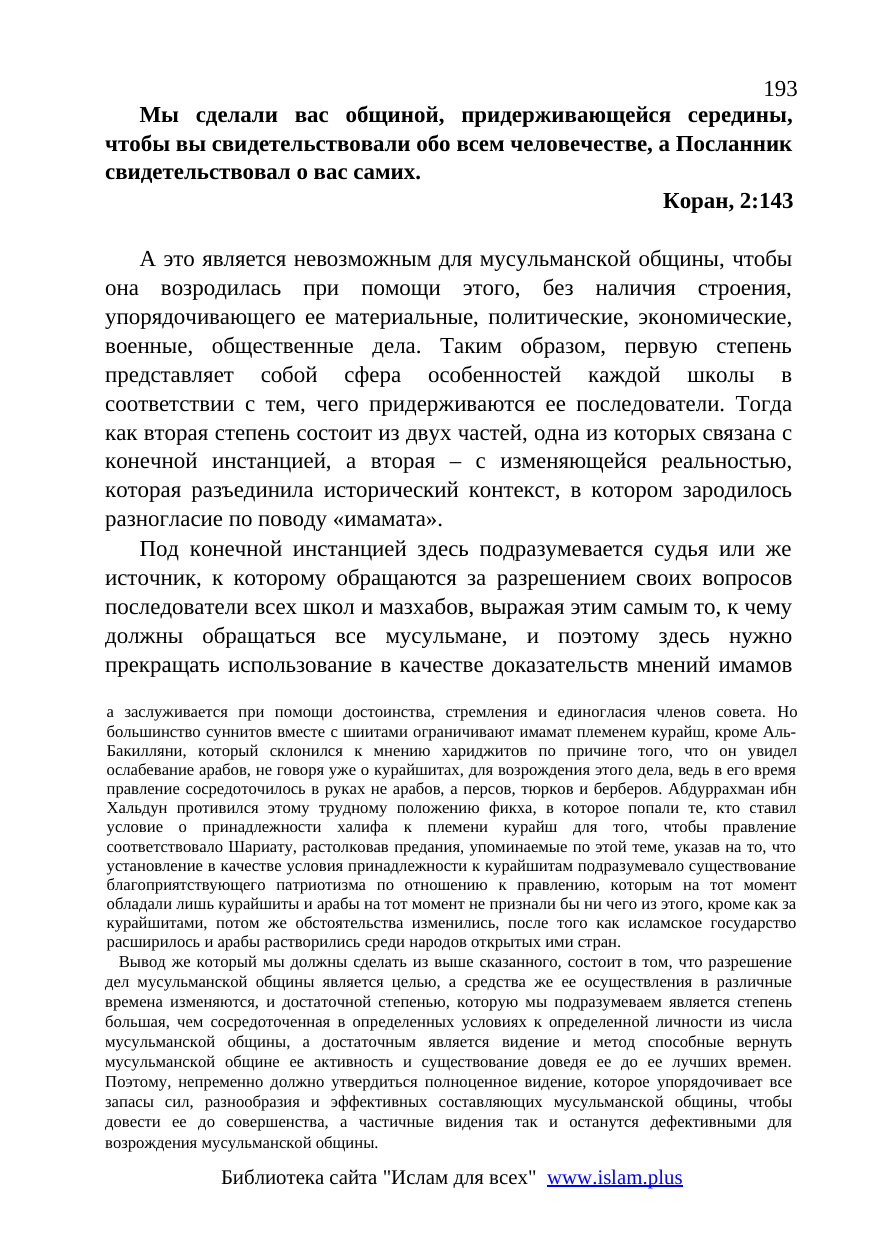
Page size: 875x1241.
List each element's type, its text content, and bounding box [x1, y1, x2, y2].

text Коран, 2:143 [106, 187, 793, 213]
text А это является невозможным для мусульманской общины, чтобы она возродилась при помощи этого, без наличия строения, упорядочивающего ее материальные, политические, экономические, военные, общественные дела. Таким образом, первую степень представляет собой сфера особенностей каждой школы в соответствии с тем, чего придерживаются ее последователи. Тогда как вторая степень состоит из двух частей, одна из которых связана с конечной инстанцией, а вторая – с изменяющейся реальностью, которая разъединила исторический контекст, в котором зародилось разногласие по поводу «имамата». [105, 245, 793, 532]
text Мы сделали вас общиной, придерживающейся середины, чтобы вы свидетельствовали обо всем человечестве, а Посланник свидетельствовал о вас самих. [105, 101, 793, 184]
text Под конечной инстанцией здесь подразумевается судья или же источник, к которому обращаются за разрешением своих вопросов последователи всех школ и мазхабов, выражая этим самым то, к чему должны обращаться все мусульмане, и поэтому здесь нужно прекращать использование в качестве доказательств мнений имамов или сподвижников, а также и авторитет их сообщений. Ведь разве использование этого в качестве доказательств является достойной заменой руководству Кораном, как считают это все школы и мазхабы? [105, 535, 793, 677]
